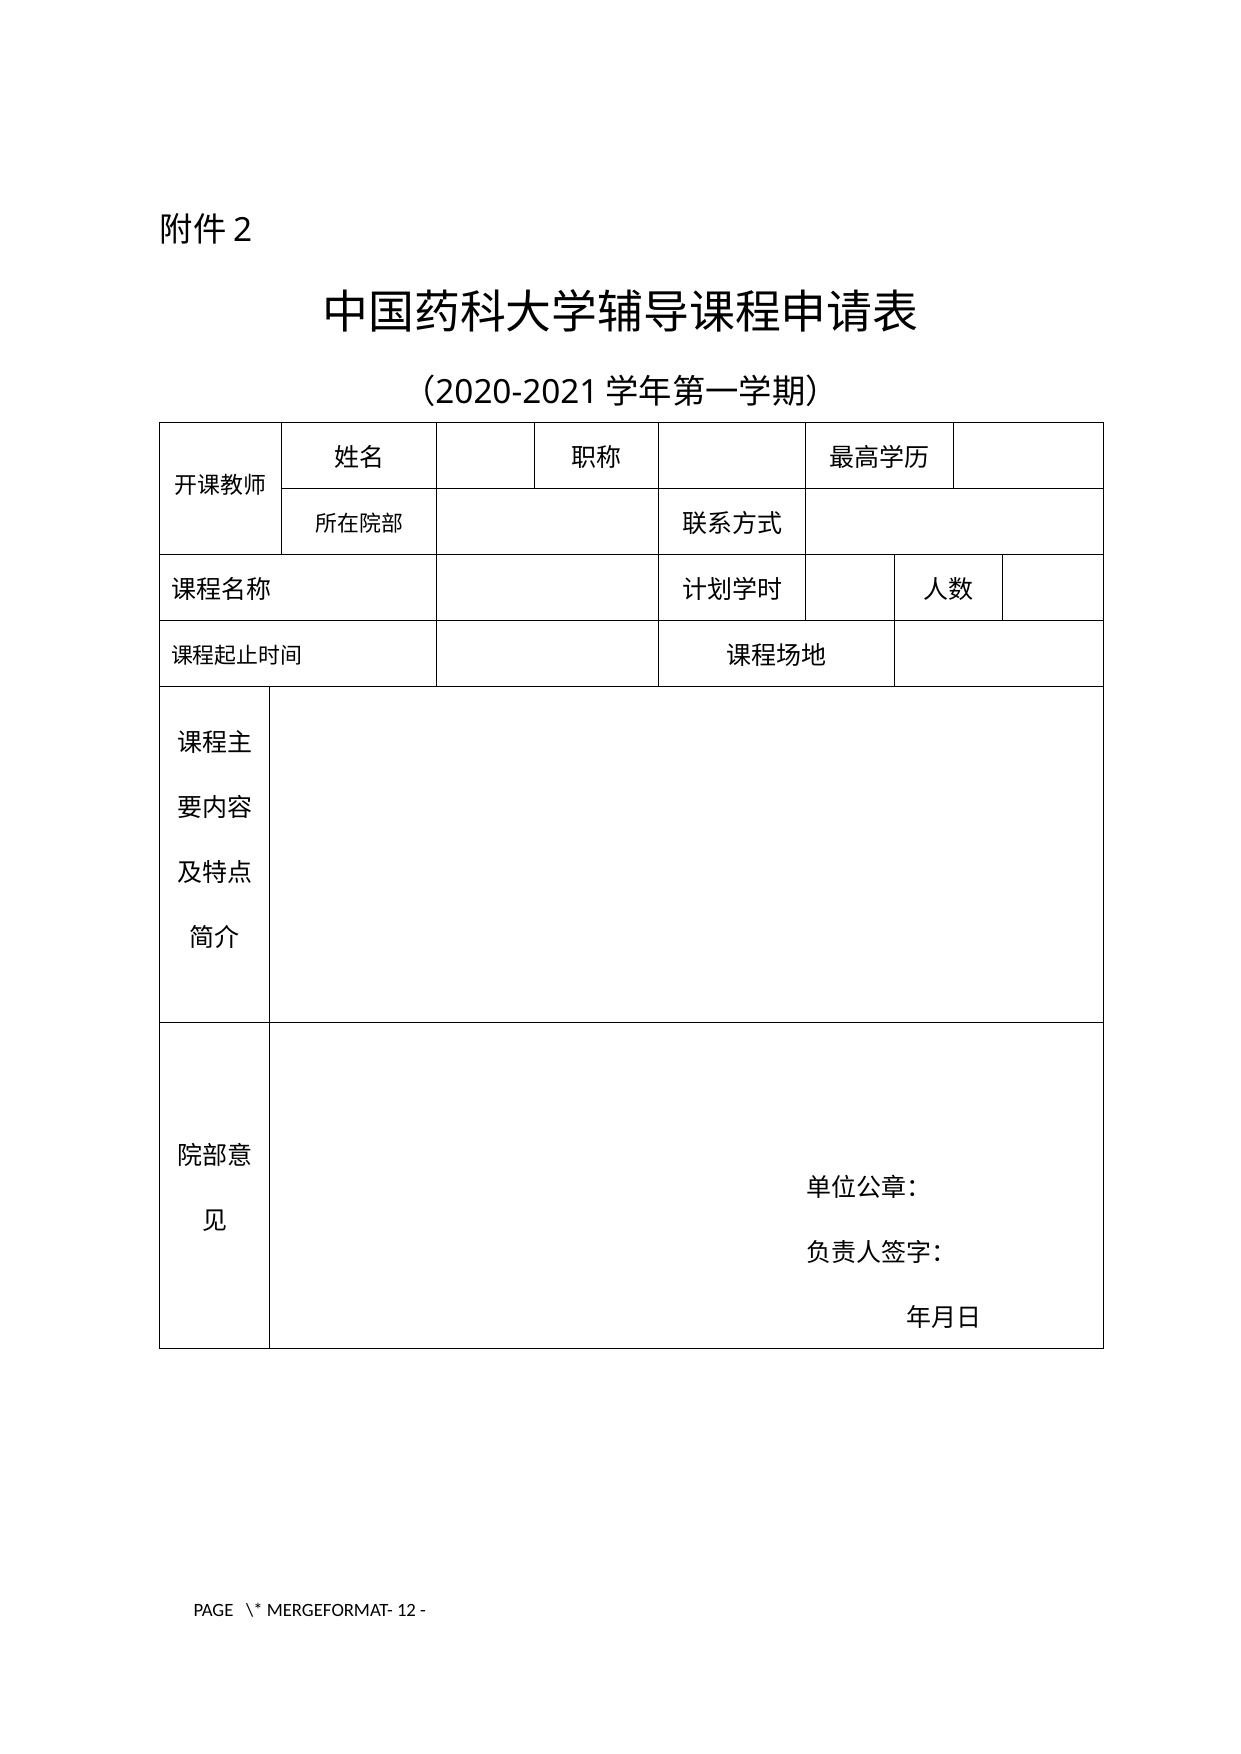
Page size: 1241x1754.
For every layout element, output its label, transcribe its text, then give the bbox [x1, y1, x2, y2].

table_cell [437, 555, 658, 620]
table_cell [806, 555, 894, 620]
table_cell [1003, 555, 1103, 620]
table_header 职称 [535, 423, 658, 488]
table_header 开课教师 [160, 423, 281, 554]
text 附件2 [159, 194, 1081, 259]
table_cell 所在院部 [282, 489, 436, 554]
table_cell [806, 489, 1103, 554]
table_header [954, 423, 1103, 488]
table_cell 院部意见 [160, 1023, 269, 1348]
table_cell [270, 687, 1103, 1022]
table_cell [437, 489, 658, 554]
text （2020-2021学年第一学期） [159, 357, 1081, 422]
table_header 姓名 [282, 423, 436, 488]
table_cell 课程起止时间 [160, 621, 436, 686]
table_header [659, 423, 805, 488]
table_cell [895, 621, 1103, 686]
table_cell 单位公章： 负责人签字： 年月日 [270, 1023, 1103, 1348]
text 中国药科大学辅导课程申请表 [159, 259, 1081, 357]
table_cell 课程主要内容及特点简介 [160, 687, 269, 1022]
table_cell 人数 [895, 555, 1002, 620]
table_cell 联系方式 [659, 489, 805, 554]
table_header [437, 423, 534, 488]
table_header 最高学历 [806, 423, 953, 488]
table_cell 计划学时 [659, 555, 805, 620]
table_cell 课程场地 [659, 621, 894, 686]
table_cell 课程名称 [160, 555, 436, 620]
table_cell [437, 621, 658, 686]
